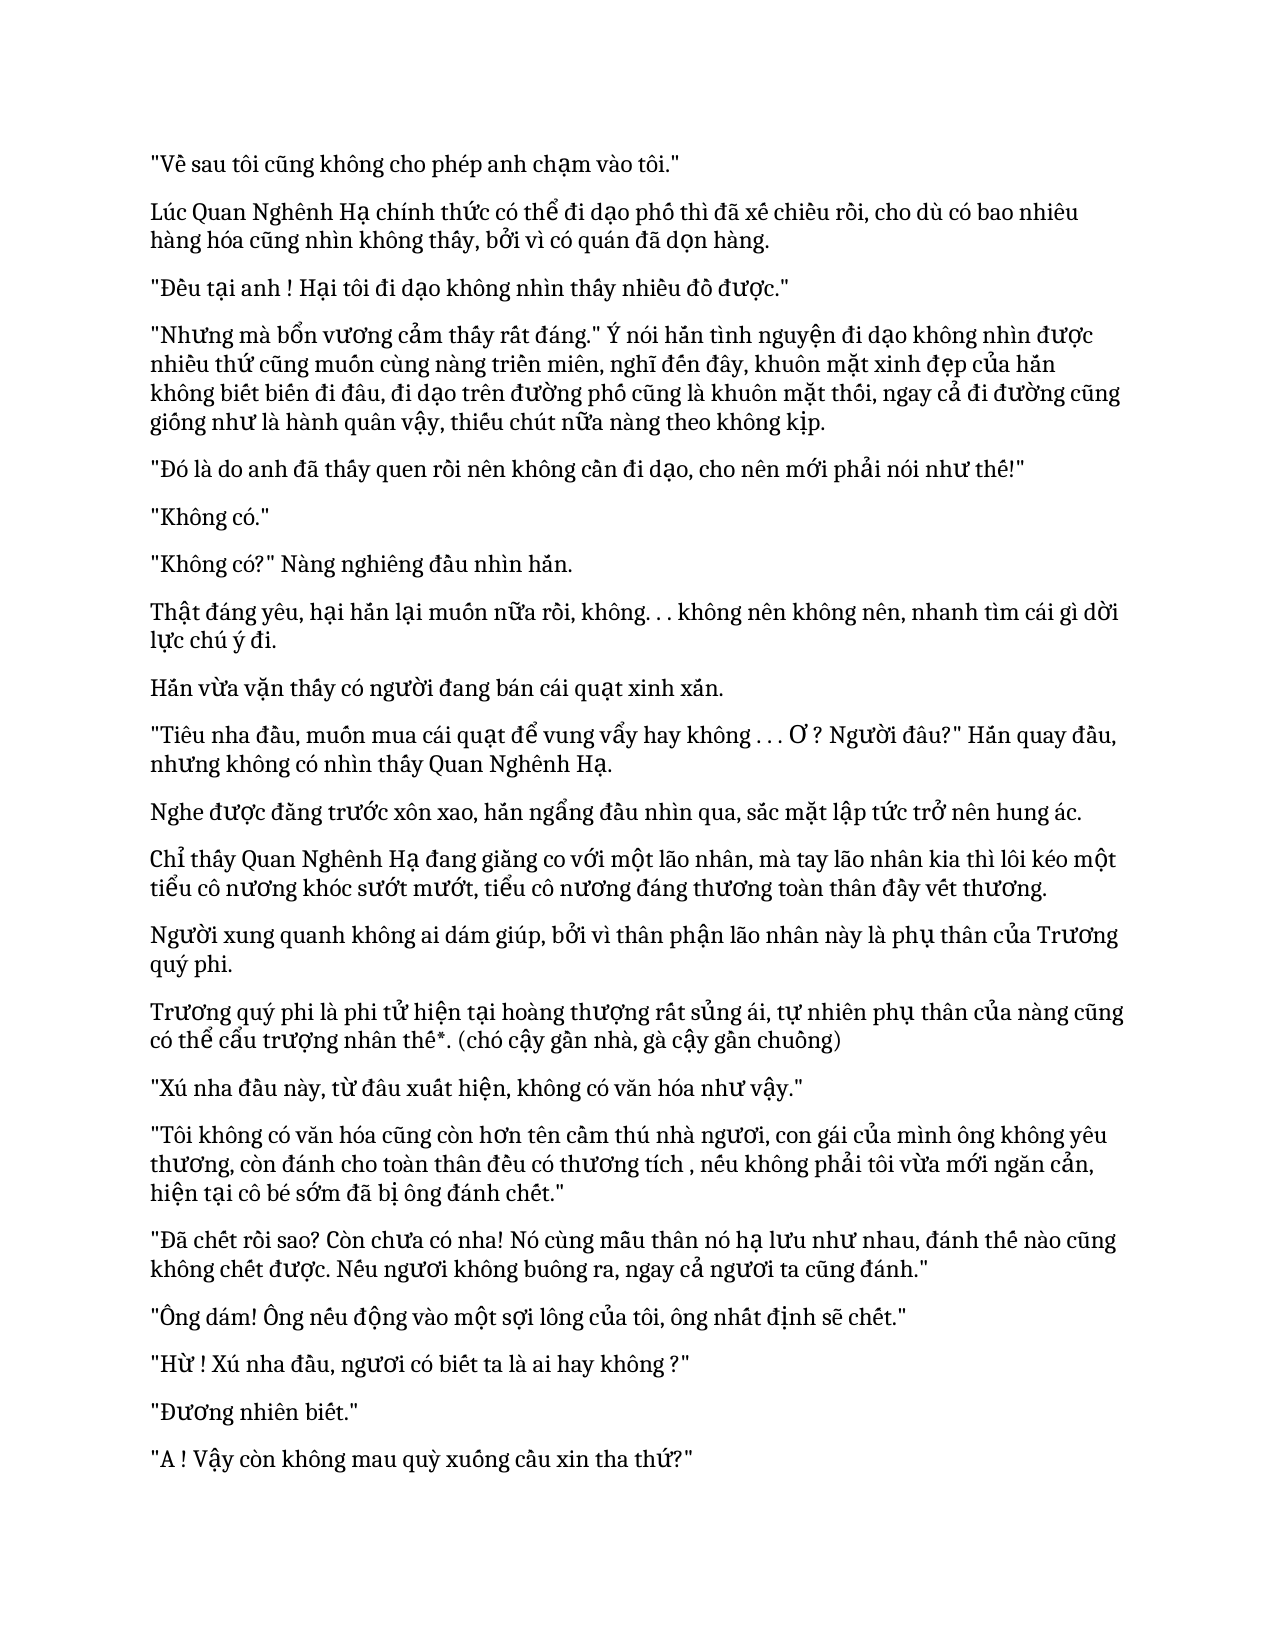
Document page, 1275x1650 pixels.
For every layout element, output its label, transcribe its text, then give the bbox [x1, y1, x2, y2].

text "Xú nha đầu này, từ đâu xuất hiện, không có văn hóa như vậy." [150, 1074, 1125, 1102]
text Nghe được đằng trước xôn xao, hắn ngẩng đầu nhìn qua, sắc mặt lập tức trở nên hung ác. [150, 797, 1125, 826]
text "Không có?" Nàng nghiêng đầu nhìn hắn. [150, 550, 1125, 579]
text "A ! Vậy còn không mau quỳ xuống cầu xin tha thứ?" [150, 1445, 1125, 1474]
text "Đương nhiên biết." [150, 1397, 1125, 1426]
text Thật đáng yêu, hại hắn lại muốn nữa rồi, không. . . không nên không nên, nhanh tìm cái gì dời lực chú ý đi. [150, 597, 1125, 655]
text "Đó là do anh đã thấy quen rồi nên không cần đi dạo, cho nên mới phải nói như thế!" [150, 455, 1125, 484]
text "Đều tại anh ! Hại tôi đi dạo không nhìn thấy nhiều đồ được." [150, 274, 1125, 302]
text "Ông dám! Ông nếu động vào một sợi lông của tôi, ông nhất định sẽ chết." [150, 1302, 1125, 1331]
text "Tôi không có văn hóa cũng còn hơn tên cầm thú nhà ngươi, con gái của mình ông không yêu thương, còn đánh cho toàn thân đều có thương tích , nếu không phải tôi vừa mới ngăn cản, hiện tại cô bé sớm đã bị ông đánh chết." [150, 1121, 1125, 1207]
text Chỉ thấy Quan Nghênh Hạ đang giằng co với một lão nhân, mà tay lão nhân kia thì lôi kéo một tiểu cô nương khóc sướt mướt, tiểu cô nương đáng thương toàn thân đầy vết thương. [150, 845, 1125, 902]
text "Về sau tôi cũng không cho phép anh chạm vào tôi." [150, 150, 1125, 179]
text Lúc Quan Nghênh Hạ chính thức có thể đi dạo phố thì đã xế chiều rồi, cho dù có bao nhiêu hàng hóa cũng nhìn không thấy, bởi vì có quán đã dọn hàng. [150, 197, 1125, 255]
text "Không có." [150, 502, 1125, 531]
text "Đã chết rồi sao? Còn chưa có nha! Nó cùng mẫu thân nó hạ lưu như nhau, đánh thế nào cũng không chết được. Nếu ngươi không buông ra, ngay cả ngươi ta cũng đánh." [150, 1226, 1125, 1284]
text "Nhưng mà bổn vương cảm thấy rất đáng." Ý nói hắn tình nguyện đi dạo không nhìn được nhiều thứ cũng muốn cùng nàng triền miên, nghĩ đến đây, khuôn mặt xinh đẹp của hắn không biết biến đi đâu, đi dạo trên đường phố cũng là khuôn mặt thối, ngay cả đi đường cũng giống như là hành quân vậy, thiếu chút nữa nàng theo không kịp. [150, 321, 1125, 436]
text "Hừ ! Xú nha đầu, ngươi có biết ta là ai hay không ?" [150, 1350, 1125, 1379]
text Trương quý phi là phi tử hiện tại hoàng thượng rất sủng ái, tự nhiên phụ thân của nàng cũng có thể cẩu trượng nhân thế*. (chó cậy gần nhà, gà cậy gần chuồng) [150, 997, 1125, 1055]
text Người xung quanh không ai dám giúp, bởi vì thân phận lão nhân này là phụ thân của Trương quý phi. [150, 921, 1125, 979]
text "Tiêu nha đầu, muốn mua cái quạt để vung vẩy hay không . . . Ơ ? Người đâu?" Hắn quay đầu, nhưng không có nhìn thấy Quan Nghênh Hạ. [150, 721, 1125, 779]
text Hắn vừa vặn thấy có người đang bán cái quạt xinh xắn. [150, 674, 1125, 702]
